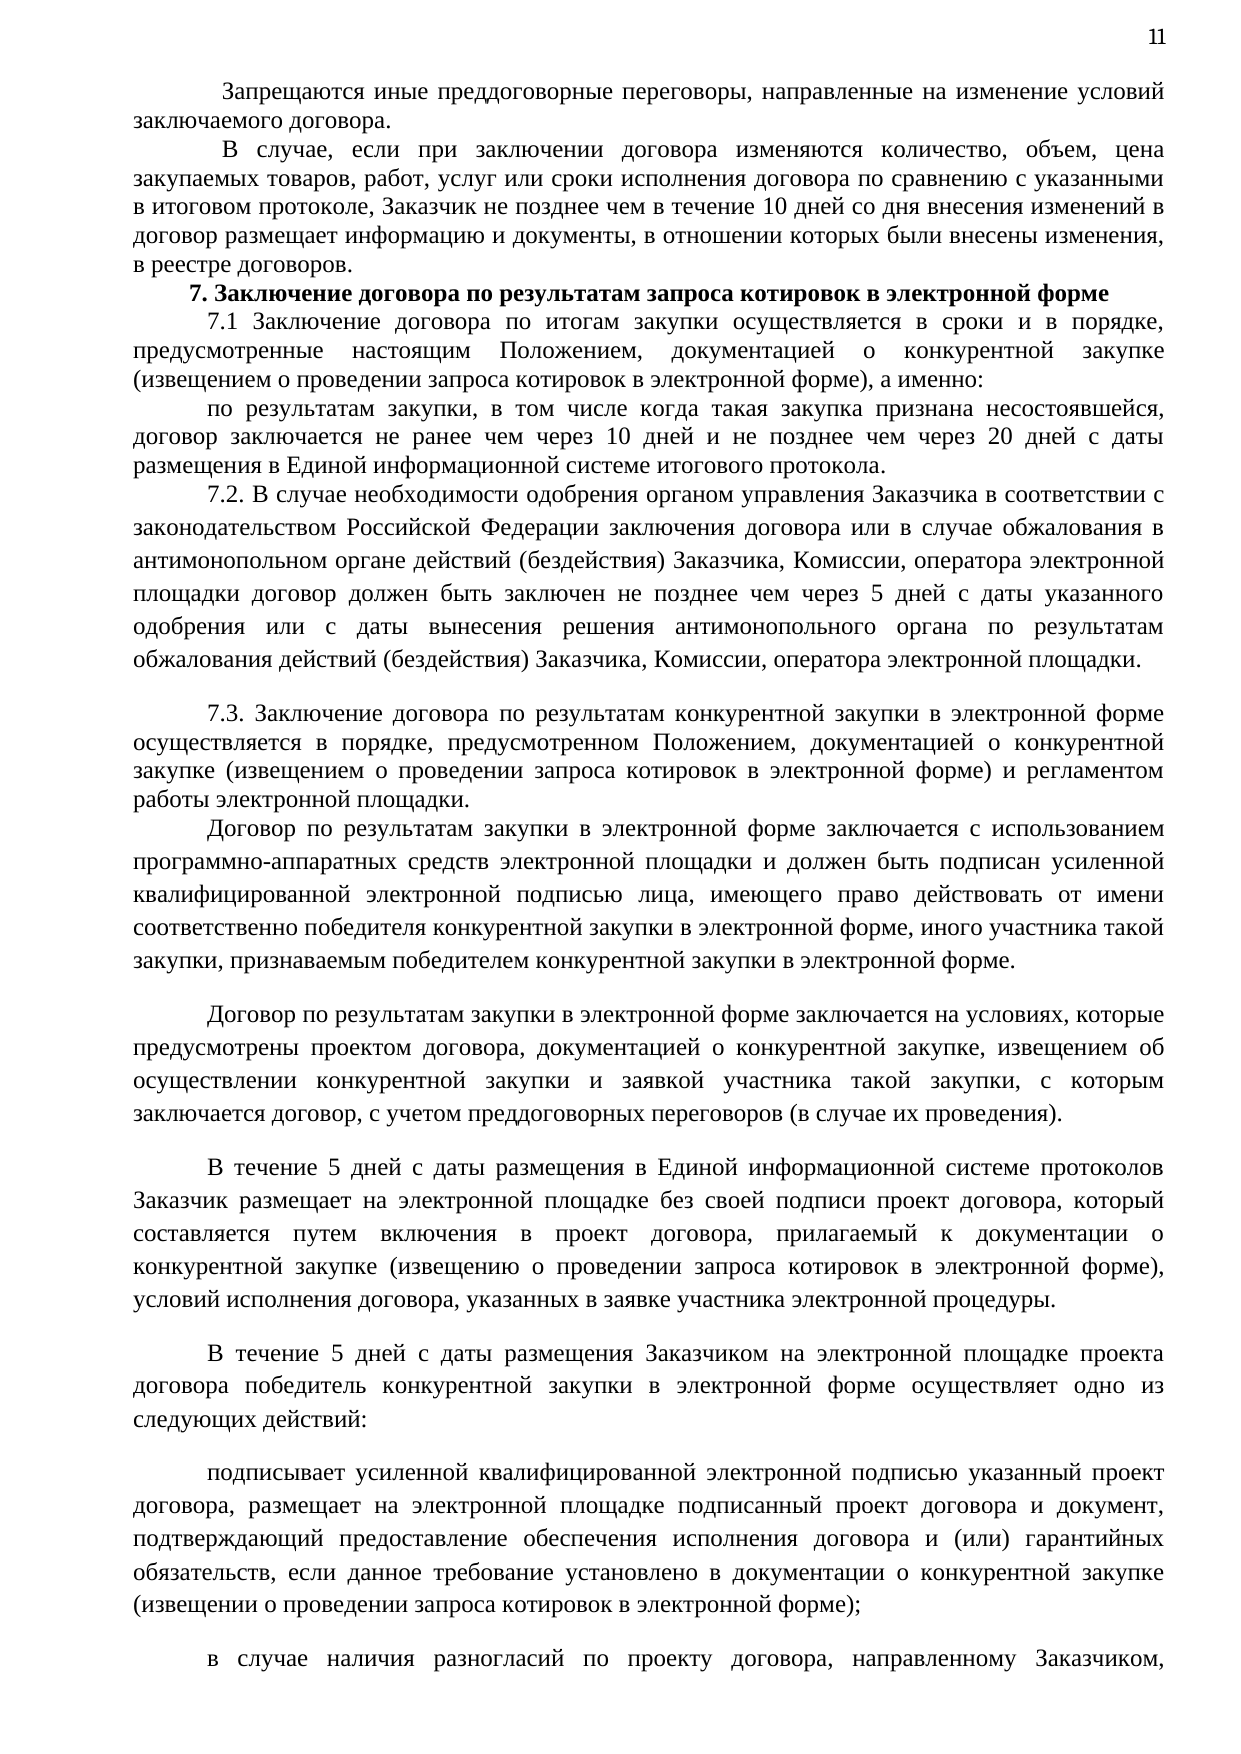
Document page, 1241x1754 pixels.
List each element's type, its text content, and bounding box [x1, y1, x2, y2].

text В течение 5 дней с даты размещения в Единой информационной системе протоколов Заказчик размещает на электронной площадке без своей подписи проект договора, который составляется путем включения в проект договора, прилагаемый к документации о конкурентной закупке (извещению о проведении запроса котировок в электронной форме), условий исполнения договора, указанных в заявке участника электронной процедуры. [133, 1152, 1165, 1312]
text В течение 5 дней с даты размещения Заказчиком на электронной площадке проекта договора победитель конкурентной закупки в электронной форме осуществляет одно из следующих действий: [133, 1338, 1165, 1432]
text по результатам закупки, в том числе когда такая закупка признана несостоявшейся, договор заключается не ранее чем через 10 дней и не позднее чем через 20 дней с даты размещения в Единой информационной системе итогового протокола. [133, 393, 1165, 479]
text 7.2. В случае необходимости одобрения органом управления Заказчика в соответствии с законодательством Российской Федерации заключения договора или в случае обжалования в антимонопольном органе действий (бездействия) Заказчика, Комиссии, оператора электронной площадки договор должен быть заключен не позднее чем через 5 дней с даты указанного одобрения или с даты вынесения решения антимонопольного органа по результатам обжалования действий (бездействия) Заказчика, Комиссии, оператора электронной площадки. [133, 479, 1165, 673]
text 7.3. Заключение договора по результатам конкурентной закупки в электронной форме осуществляется в порядке, предусмотренном Положением, документацией о конкурентной закупке (извещением о проведении запроса котировок в электронной форме) и регламентом работы электронной площадки. [133, 698, 1165, 813]
text подписывает усиленной квалифицированной электронной подписью указанный проект договора, размещает на электронной площадке подписанный проект договора и документ, подтверждающий предоставление обеспечения исполнения договора и (или) гарантийных обязательств, если данное требование установлено в документации о конкурентной закупке (извещении о проведении запроса котировок в электронной форме); [133, 1457, 1165, 1618]
text Запрещаются иные преддоговорные переговоры, направленные на изменение условий заключаемого договора. [133, 76, 1165, 134]
text 7.1 Заключение договора по итогам закупки осуществляется в сроки и в порядке, предусмотренные настоящим Положением, документацией о конкурентной закупке (извещением о проведении запроса котировок в электронной форме), а именно: [133, 306, 1165, 393]
text Договор по результатам закупки в электронной форме заключается с использованием программно-аппаратных средств электронной площадки и должен быть подписан усиленной квалифицированной электронной подписью лица, имеющего право действовать от имени соответственно победителя конкурентной закупки в электронной форме, иного участника такой закупки, признаваемым победителем конкурентной закупки в электронной форме. [133, 813, 1165, 974]
text В случае, если при заключении договора изменяются количество, объем, цена закупаемых товаров, работ, услуг или сроки исполнения договора по сравнению с указанными в итоговом протоколе, Заказчик не позднее чем в течение 10 дней со дня внесения изменений в договор размещает информацию и документы, в отношении которых были внесены изменения, в реестре договоров. [133, 134, 1165, 278]
text Договор по результатам закупки в электронной форме заключается на условиях, которые предусмотрены проектом договора, документацией о конкурентной закупке, извещением об осуществлении конкурентной закупки и заявкой участника такой закупки, с которым заключается договор, с учетом преддоговорных переговоров (в случае их проведения). [133, 999, 1165, 1127]
text 7. Заключение договора по результатам запроса котировок в электронной форме [118, 278, 1165, 306]
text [133, 1643, 1165, 1672]
